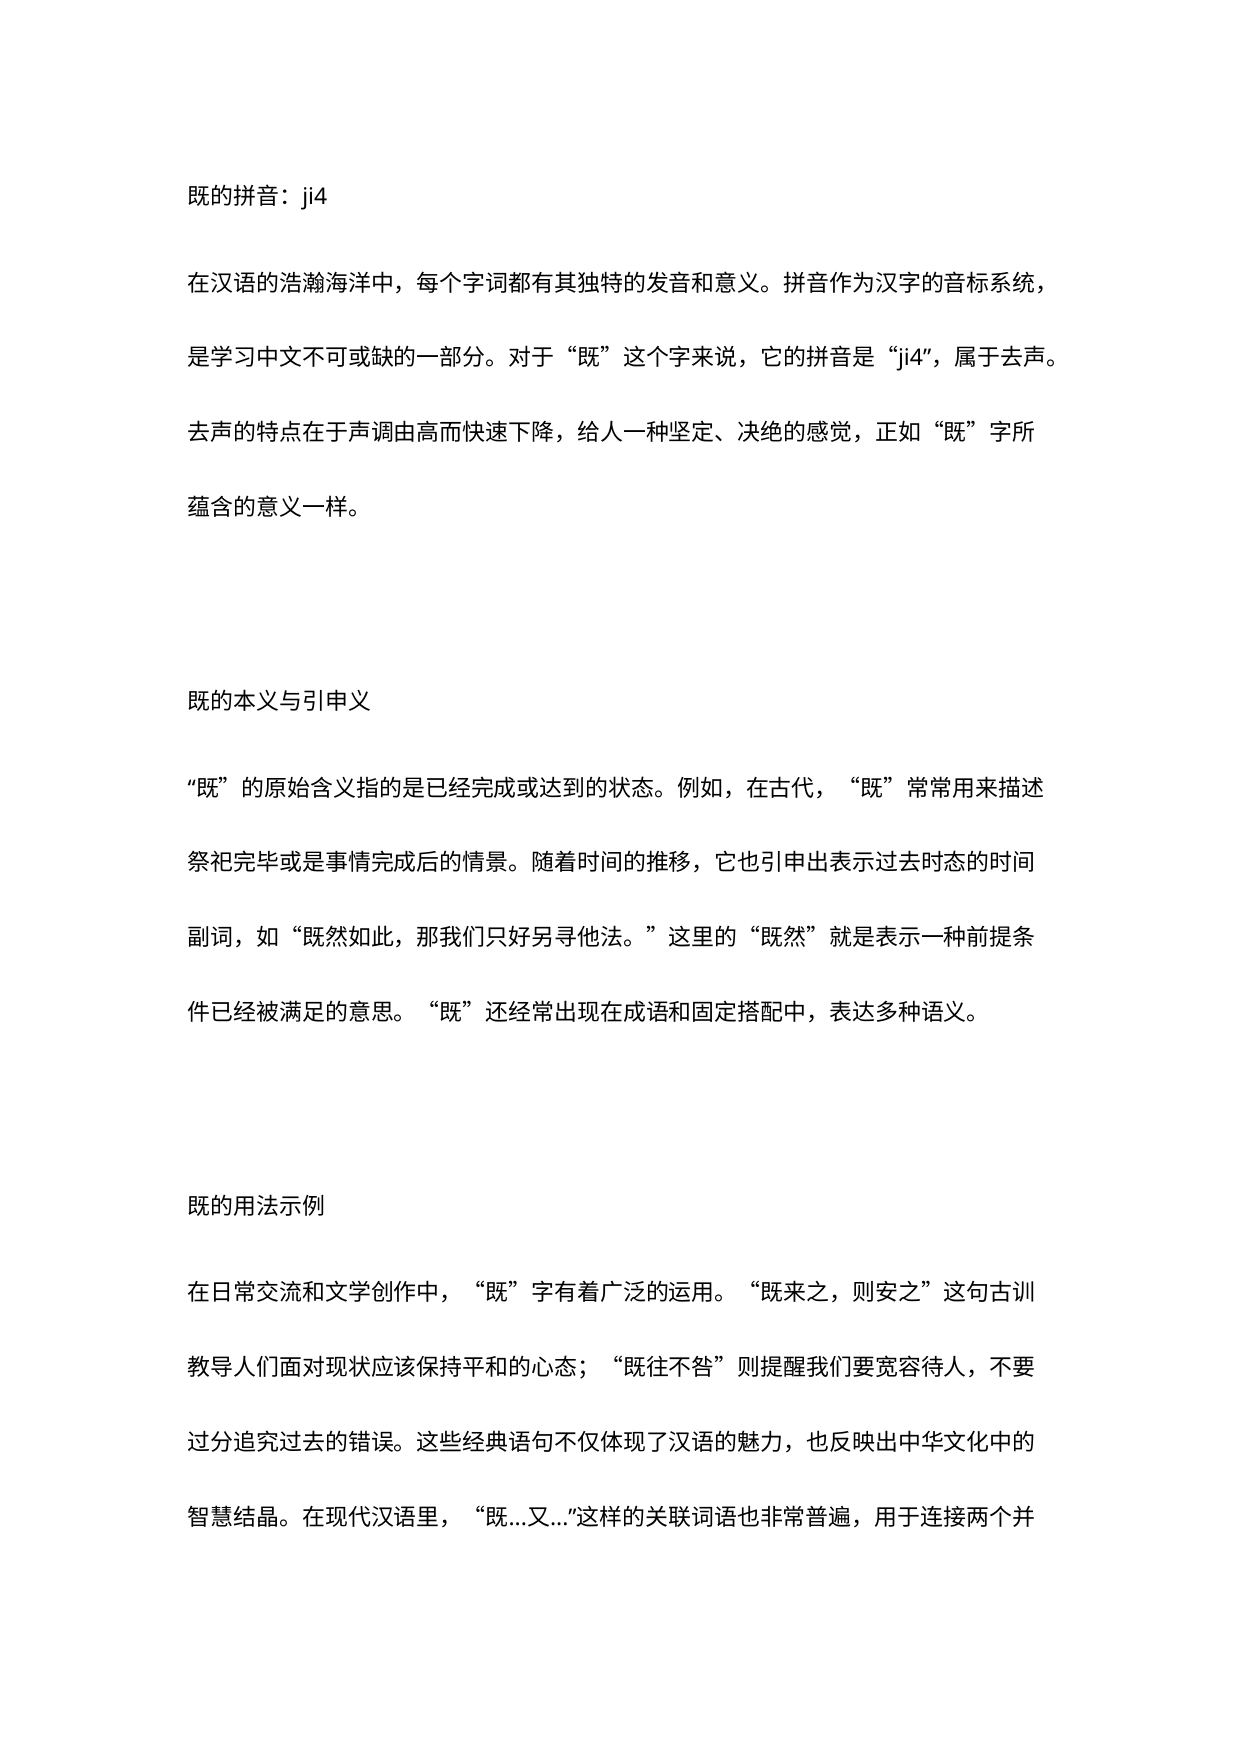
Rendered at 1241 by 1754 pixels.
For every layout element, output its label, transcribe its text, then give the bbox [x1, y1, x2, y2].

text 在汉语的浩瀚海洋中，每个字词都有其独特的发音和意义。拼音作为汉字的音标系统，是学习中文不可或缺的一部分。对于“既”这个字来说，它的拼音是“ji4”，属于去声。去声的特点在于声调由高而快速下降，给人一种坚定、决绝的感觉，正如“既”字所蕴含的意义一样。 [187, 249, 1053, 538]
text 既的拼音：ji4 [187, 162, 1053, 227]
text 既的本义与引申义 [187, 667, 1053, 732]
text “既”的原始含义指的是已经完成或达到的状态。例如，在古代，“既”常常用来描述祭祀完毕或是事情完成后的情景。随着时间的推移，它也引申出表示过去时态的时间副词，如“既然如此，那我们只好另寻他法。”这里的“既然”就是表示一种前提条件已经被满足的意思。“既”还经常出现在成语和固定搭配中，表达多种语义。 [187, 753, 1053, 1043]
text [187, 1258, 1053, 1547]
text 既的用法示例 [187, 1172, 1053, 1237]
